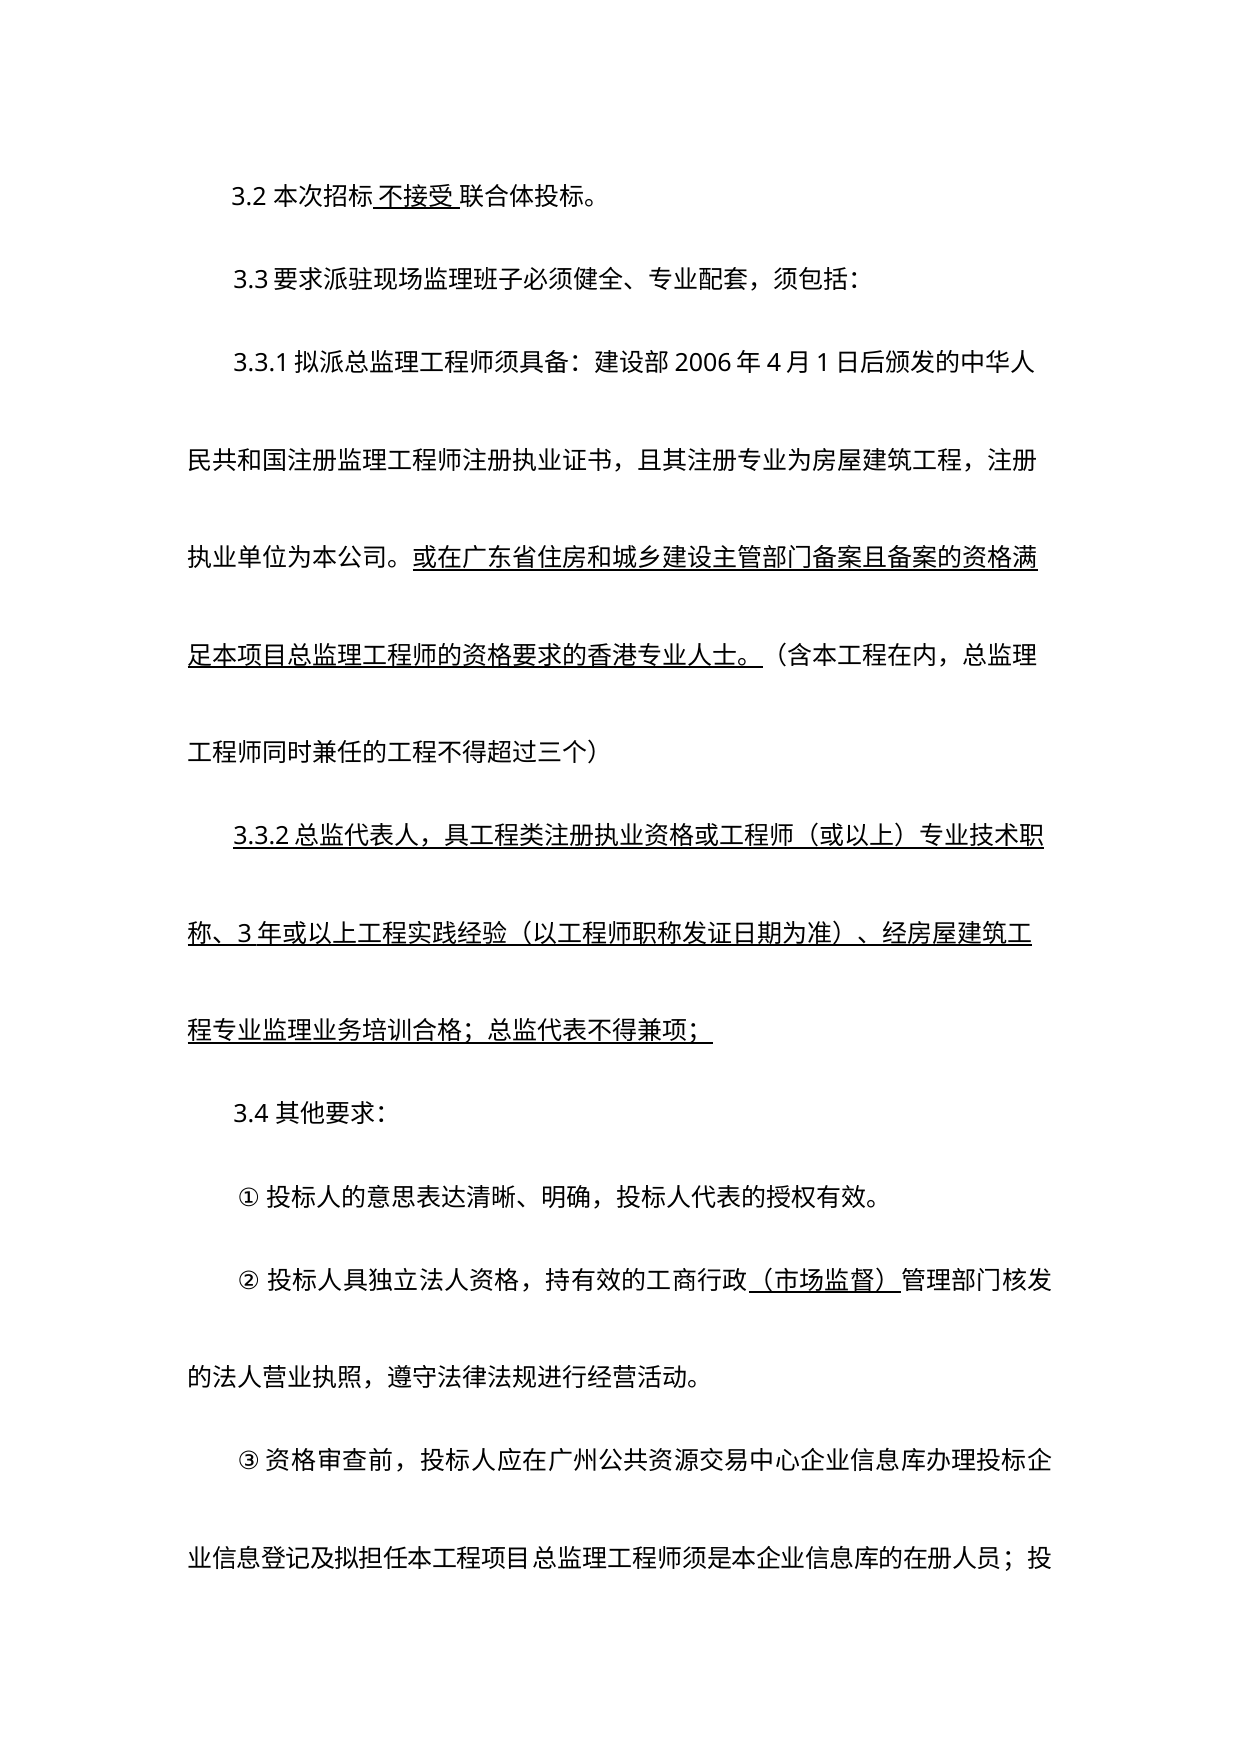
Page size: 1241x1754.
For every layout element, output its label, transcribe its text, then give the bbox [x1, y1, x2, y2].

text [187, 1426, 1053, 1589]
text ② 投标人具独立法人资格，持有效的工商行政（市场监督）管理部门核发的法人营业执照，遵守法律法规进行经营活动。 [187, 1246, 1053, 1408]
text 3.3要求派驻现场监理班子必须健全、专业配套，须包括： [187, 245, 1053, 310]
text 3.3.2总监代表人，具工程类注册执业资格或工程师（或以上）专业技术职称、3年或以上工程实践经验（以工程师职称发证日期为准）、经房屋建筑工程专业监理业务培训合格；总监代表不得兼项； [187, 801, 1053, 1061]
text 3.2 本次招标 不接受 联合体投标。 [231, 162, 1053, 227]
text 3.4 其他要求： [233, 1079, 1053, 1144]
text ① 投标人的意思表达清晰、明确，投标人代表的授权有效。 [187, 1163, 1053, 1228]
text 3.3.1拟派总监理工程师须具备：建设部2006年4月1日后颁发的中华人民共和国注册监理工程师注册执业证书，且其注册专业为房屋建筑工程，注册执业单位为本公司。或在广东省住房和城乡建设主管部门备案且备案的资格满足本项目总监理工程师的资格要求的香港专业人士。（含本工程在内，总监理工程师同时兼任的工程不得超过三个） [187, 328, 1053, 783]
